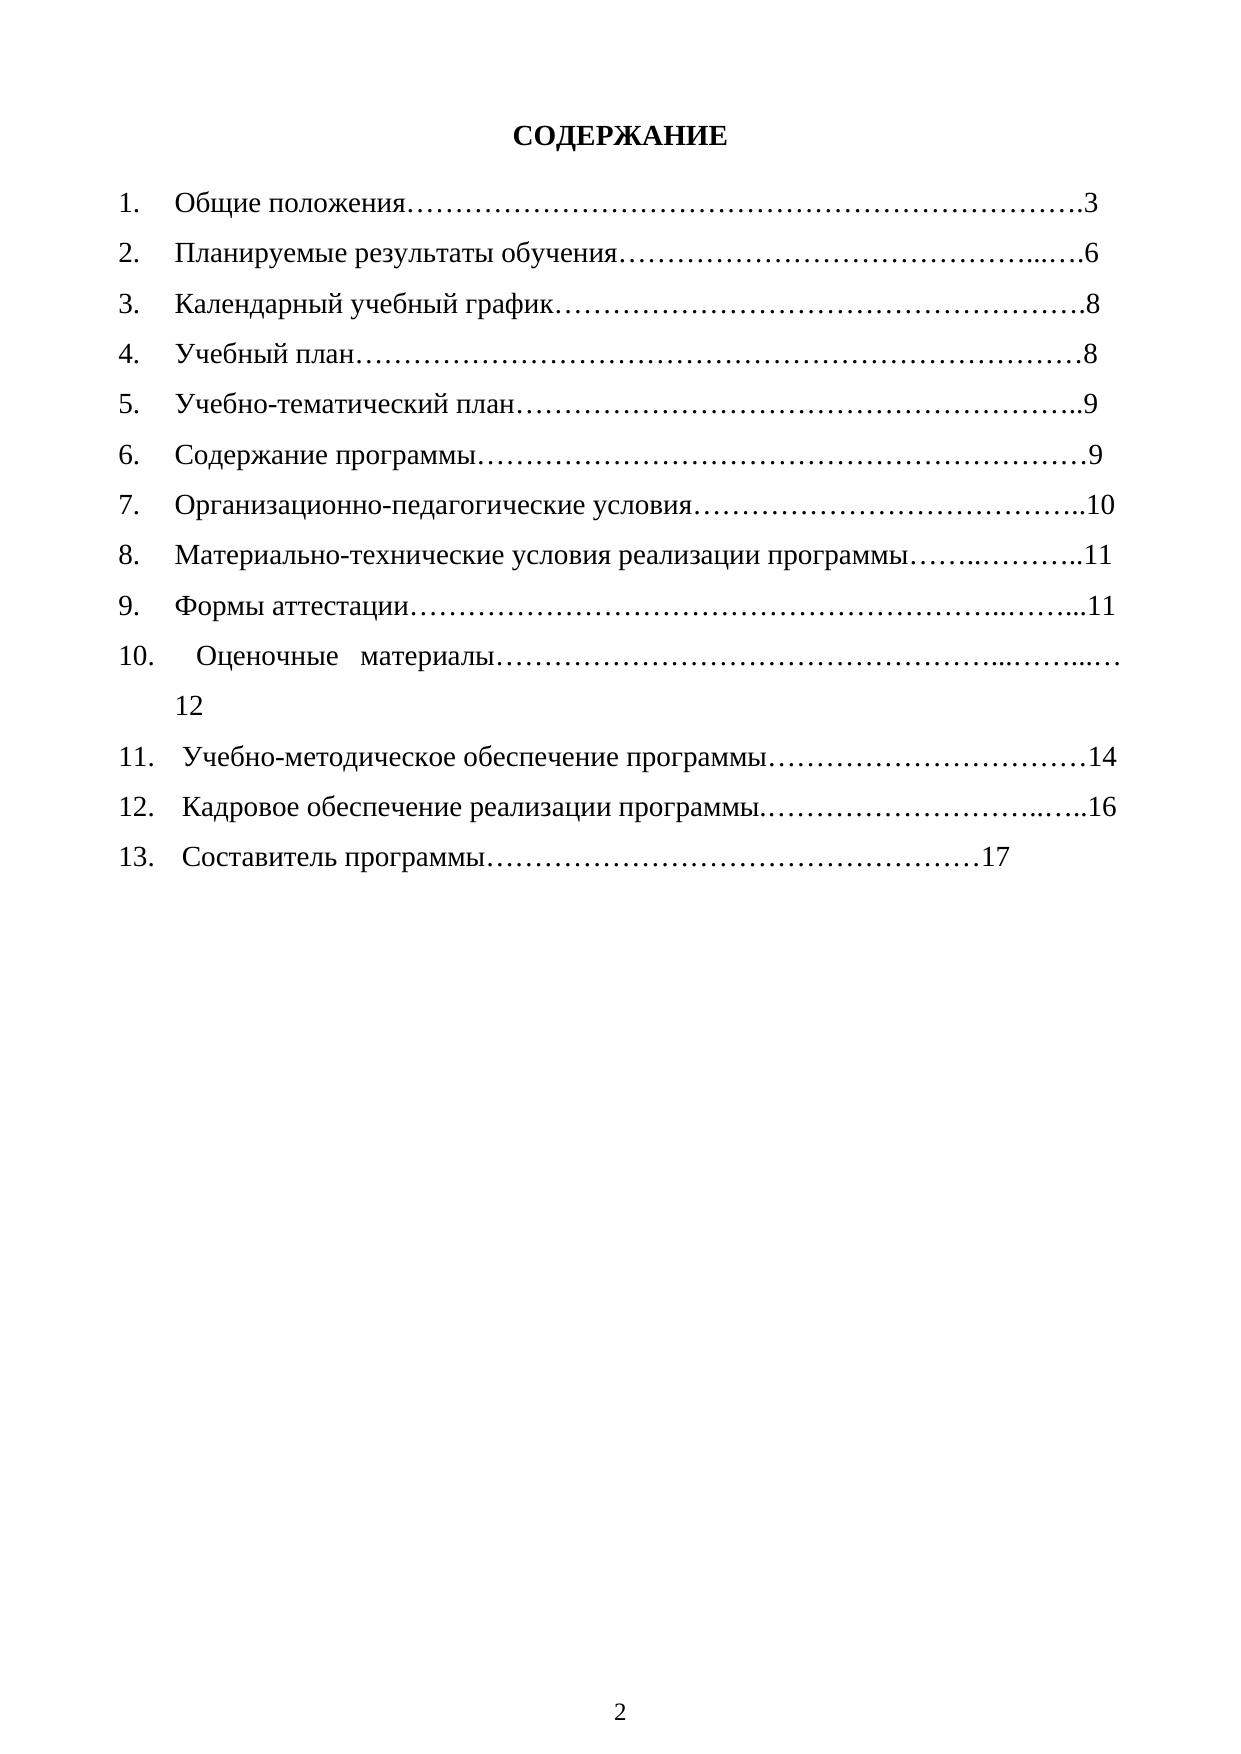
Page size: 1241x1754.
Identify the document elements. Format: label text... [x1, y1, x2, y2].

list Кадровое обеспечение реализации программы.………………………..…..16 [118, 789, 1122, 823]
list Учебно-методическое обеспечение программы……………………………14 [118, 739, 1122, 772]
list Формы аттестации……………………………………………………..……...11 [118, 588, 1122, 621]
list Материально-технические условия реализации программы……..………..11 [118, 537, 1122, 571]
list Учебно-тематический план…………………………………………………..9 [118, 387, 1122, 420]
text СОДЕРЖАНИЕ [118, 118, 1122, 152]
list Составитель программы……………………………………………17 [118, 839, 1122, 873]
list Общие положения…………………………………………………………….3 [118, 185, 1122, 219]
list Планируемые результаты обучения……………………………………...….6 [118, 236, 1122, 269]
list Календарный учебный график……………………………………………….8 [118, 286, 1122, 319]
list Учебный план…………………………………………………………………8 [118, 336, 1122, 370]
list Содержание программы………………………………………………………9 [118, 437, 1122, 470]
list Организационно-педагогические условия…………………………………..10 [118, 487, 1122, 521]
list Оценочные материалы……………………………………………...……...…12 [118, 638, 1122, 722]
